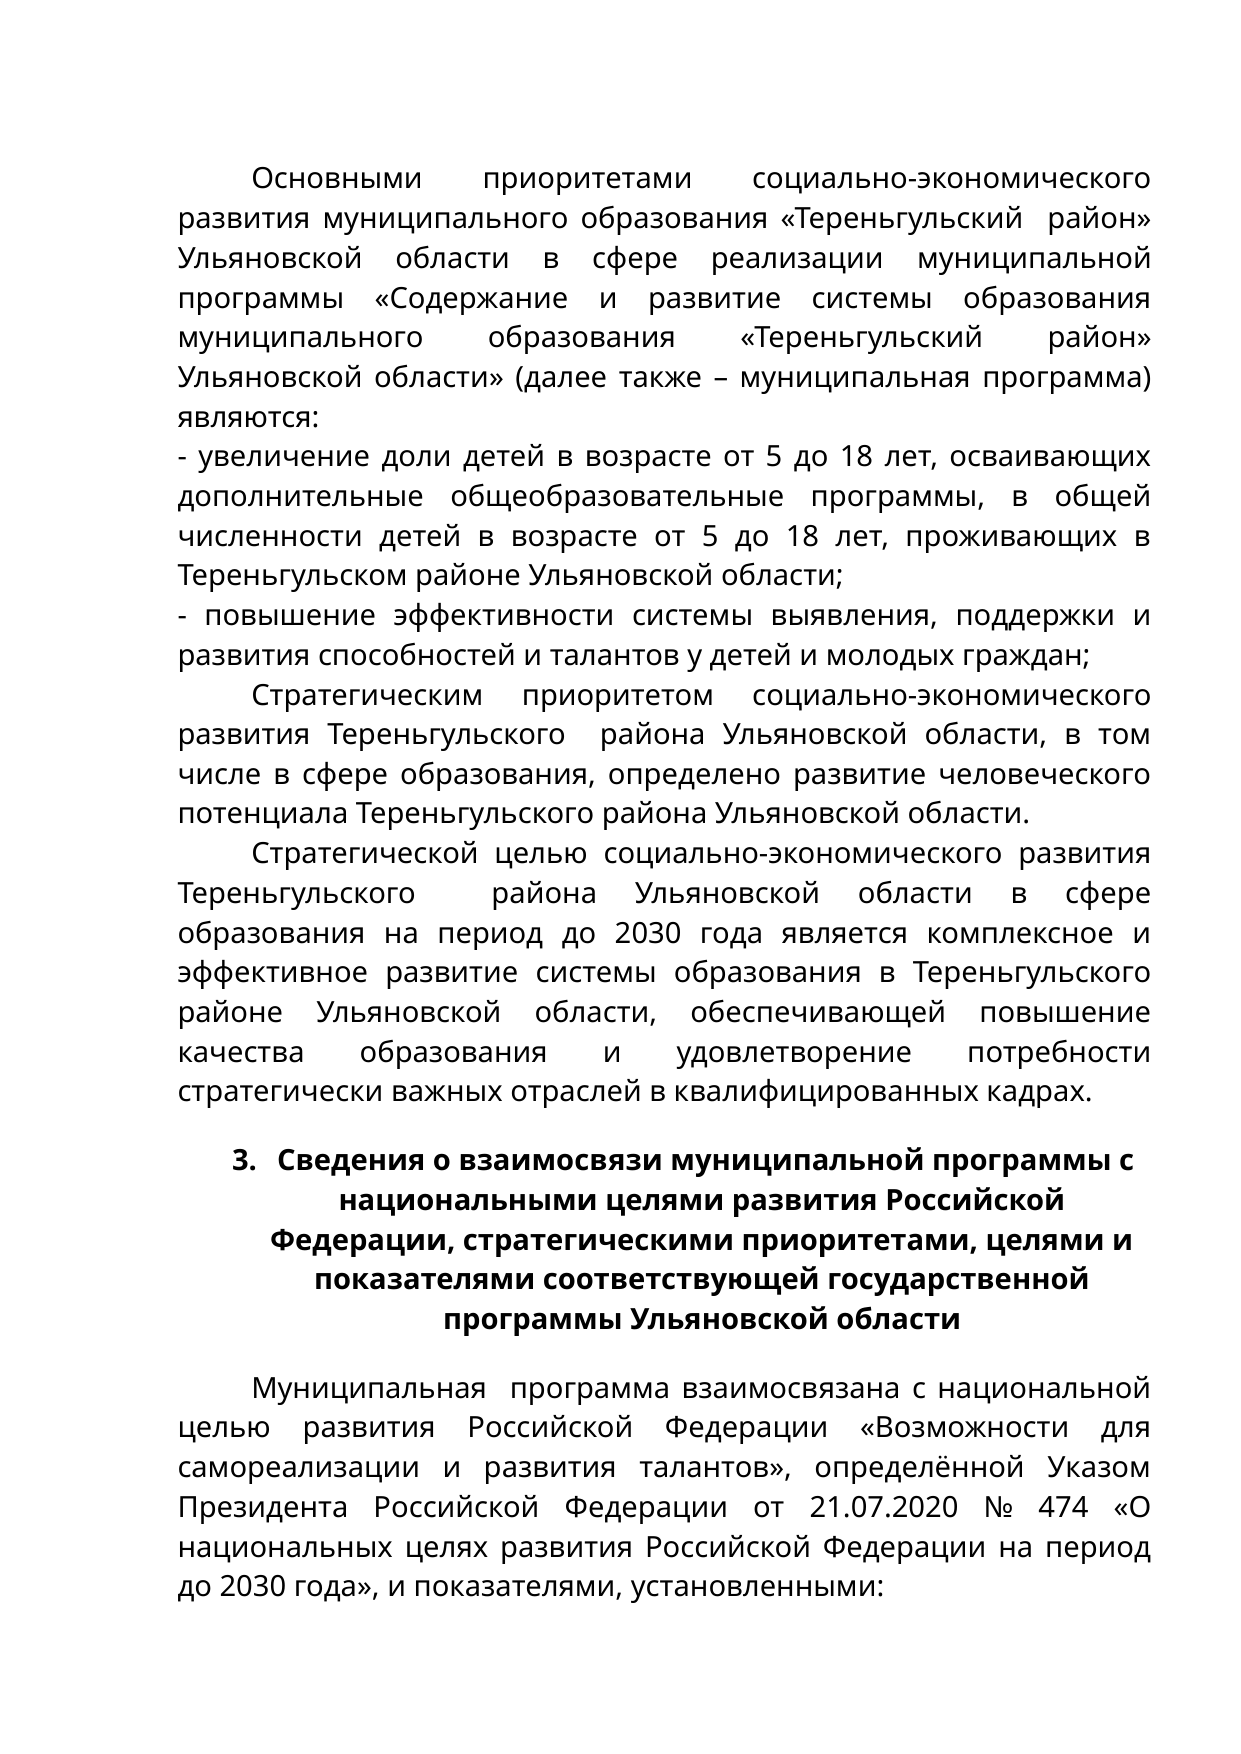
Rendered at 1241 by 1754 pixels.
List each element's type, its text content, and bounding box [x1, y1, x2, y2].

text Стратегическим приоритетом социально-экономического развития Тереньгульского района Ульяновской области, в том числе в сфере образования, определено развитие человеческого потенциала Тереньгульского района Ульяновской области. [177, 674, 1152, 832]
text - увеличение доли детей в возрасте от 5 до 18 лет, осваивающих дополнительные общеобразовательные программы, в общей численности детей в возрасте от 5 до 18 лет, проживающих в Тереньгульском районе Ульяновской области; [177, 436, 1152, 594]
list Сведения о взаимосвязи муниципальной программы с национальными целями развития Российской Федерации, стратегическими приоритетами, целями и показателями соответствующей государственной программы Ульяновской области [215, 1139, 1152, 1338]
text - повышение эффективности системы выявления, поддержки и развития способностей и талантов у детей и молодых граждан; [177, 594, 1152, 674]
text Муниципальная программа взаимосвязана с национальной целью развития Российской Федерации «Возможности для самореализации и развития талантов», определённой Указом Президента Российской Федерации от 21.07.2020 № 474 «О национальных целях развития Российской Федерации на период до 2030 года», и показателями, установленными: [177, 1367, 1152, 1605]
text Основными приоритетами социально-экономического развития муниципального образования «Тереньгульский район» Ульяновской области в сфере реализации муниципальной программы «Содержание и развитие системы образования муниципального образования «Тереньгульский район» Ульяновской области» (далее также – муниципальная программа) являются: [177, 158, 1152, 436]
text Стратегической целью социально-экономического развития Тереньгульского района Ульяновской области в сфере образования на период до 2030 года является комплексное и эффективное развитие системы образования в Тереньгульского районе Ульяновской области, обеспечивающей повышение качества образования и удовлетворение потребности стратегически важных отраслей в квалифицированных кадрах. [177, 832, 1152, 1110]
